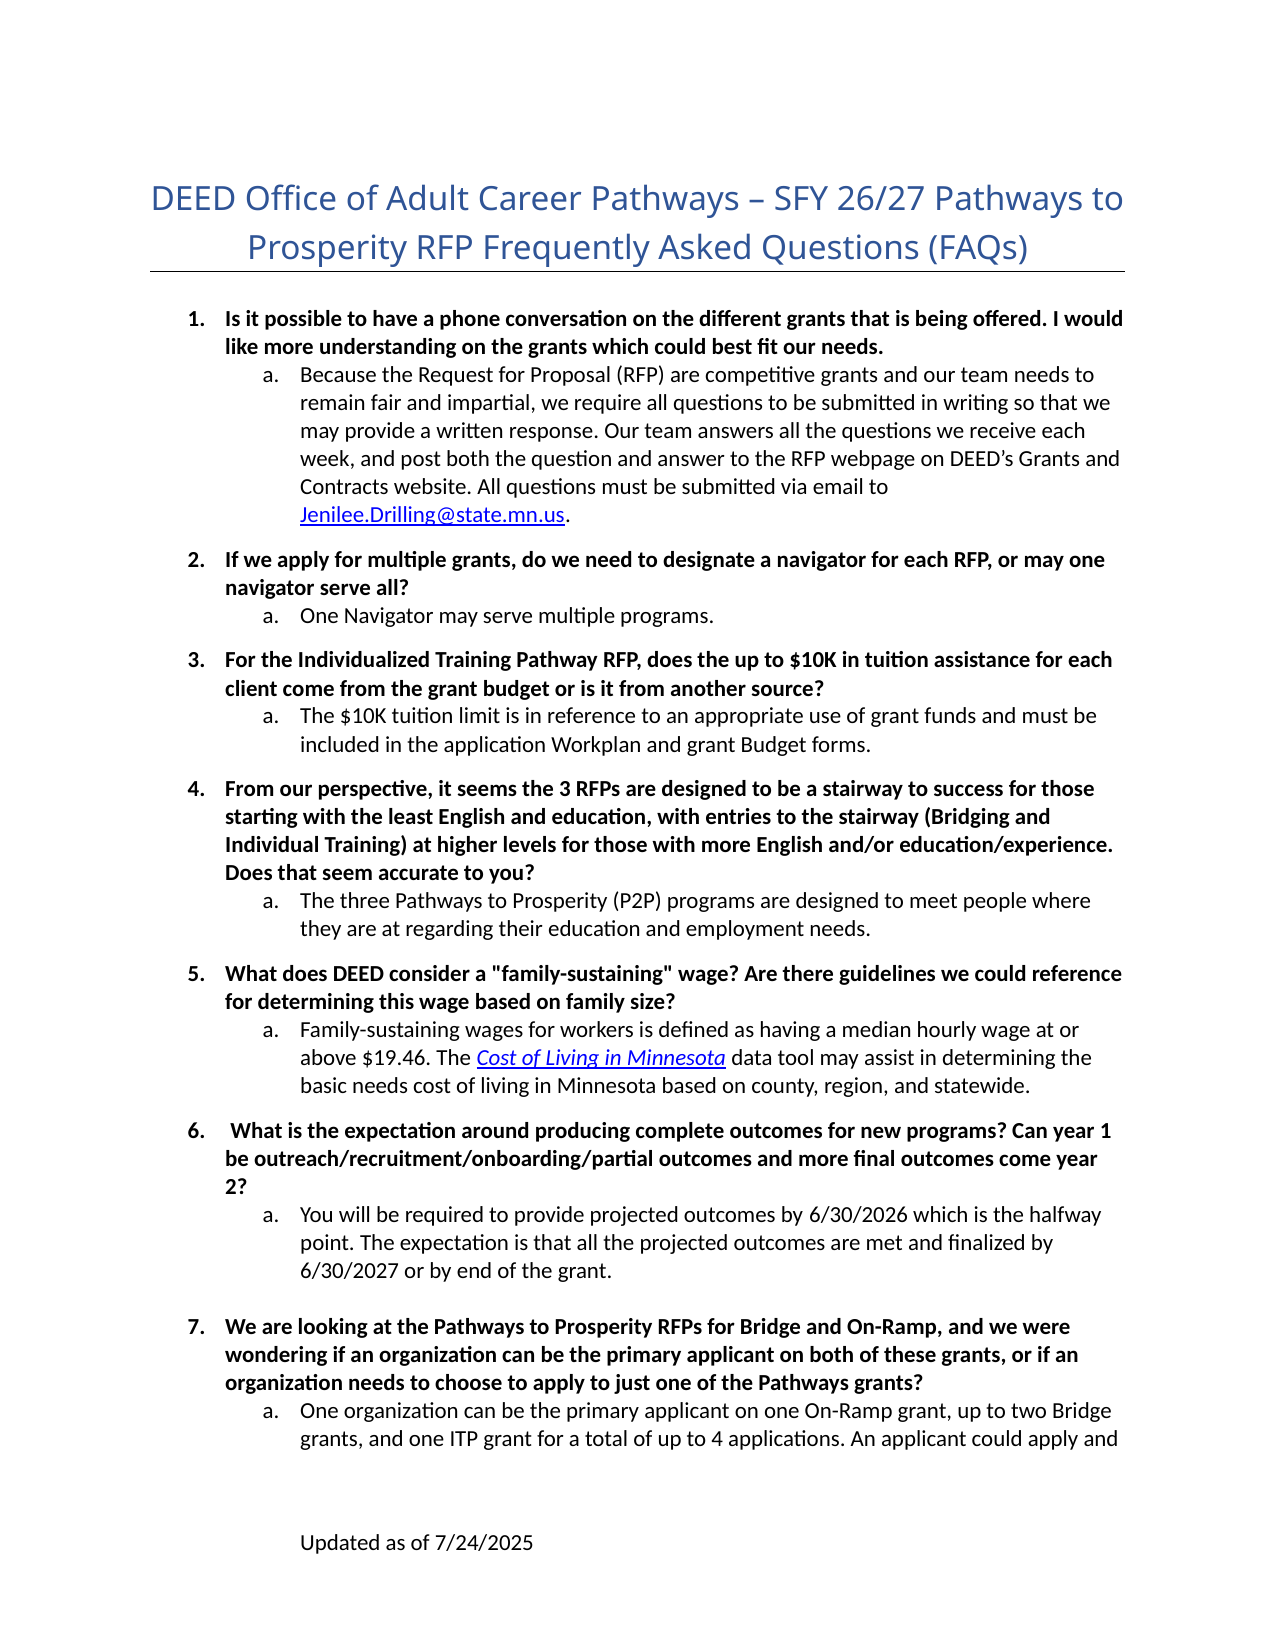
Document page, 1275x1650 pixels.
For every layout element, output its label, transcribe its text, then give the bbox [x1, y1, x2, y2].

list We are looking at the Pathways to Prosperity RFPs for Bridge and On-Ramp, and we were wondering if an organization can be the primary applicant on both of these grants, or if an organization needs to choose to apply to just one of the Pathways grants? [187, 1312, 1125, 1396]
list What does DEED consider a "family-sustaining" wage? Are there guidelines we could reference for determining this wage based on family size? [187, 959, 1125, 1015]
list For the Individualized Training Pathway RFP, does the up to $10K in tuition assistance for each client come from the grant budget or is it from another source? [187, 646, 1125, 702]
list What is the expectation around producing complete outcomes for new programs? Can year 1 be outreach/recruitment/onboarding/partial outcomes and more final outcomes come year 2? [187, 1116, 1125, 1200]
subtitle DEED Office of Adult Career Pathways – SFY 26/27 Pathways to Prosperity RFP Frequently Asked Questions (FAQs) [150, 175, 1125, 271]
list The three Pathways to Prosperity (P2P) programs are designed to meet people where they are at regarding their education and employment needs. [262, 886, 1125, 942]
list Is it possible to have a phone conversation on the different grants that is being offered. I would like more understanding on the grants which could best fit our needs. [187, 304, 1125, 360]
list The $10K tuition limit is in reference to an appropriate use of grant funds and must be included in the application Workplan and grant Budget forms. [262, 702, 1125, 758]
list Because the Request for Proposal (RFP) are competitive grants and our team needs to remain fair and impartial, we require all questions to be submitted in writing so that we may provide a written response. Our team answers all the questions we receive each week, and post both the question and answer to the RFP webpage on DEED’s Grants and Contracts website. All questions must be submitted via email to Jenilee.Drilling@state.mn.us. [262, 360, 1125, 528]
list If we apply for multiple grants, do we need to designate a navigator for each RFP, or may one navigator serve all? [187, 545, 1125, 601]
list You will be required to provide projected outcomes by 6/30/2026 which is the halfway point. The expectation is that all the projected outcomes are met and finalized by 6/30/2027 or by end of the grant. [262, 1200, 1125, 1284]
list Family-sustaining wages for workers is defined as having a median hourly wage at or above $19.46. The Cost of Living in Minnesota data tool may assist in determining the basic needs cost of living in Minnesota based on county, region, and statewide. [262, 1015, 1125, 1099]
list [262, 1396, 1125, 1452]
list From our perspective, it seems the 3 RFPs are designed to be a stairway to success for those starting with the least English and education, with entries to the stairway (Bridging and Individual Training) at higher levels for those with more English and/or education/experience. Does that seem accurate to you? [187, 774, 1125, 886]
list One Navigator may serve multiple programs. [262, 601, 1125, 629]
